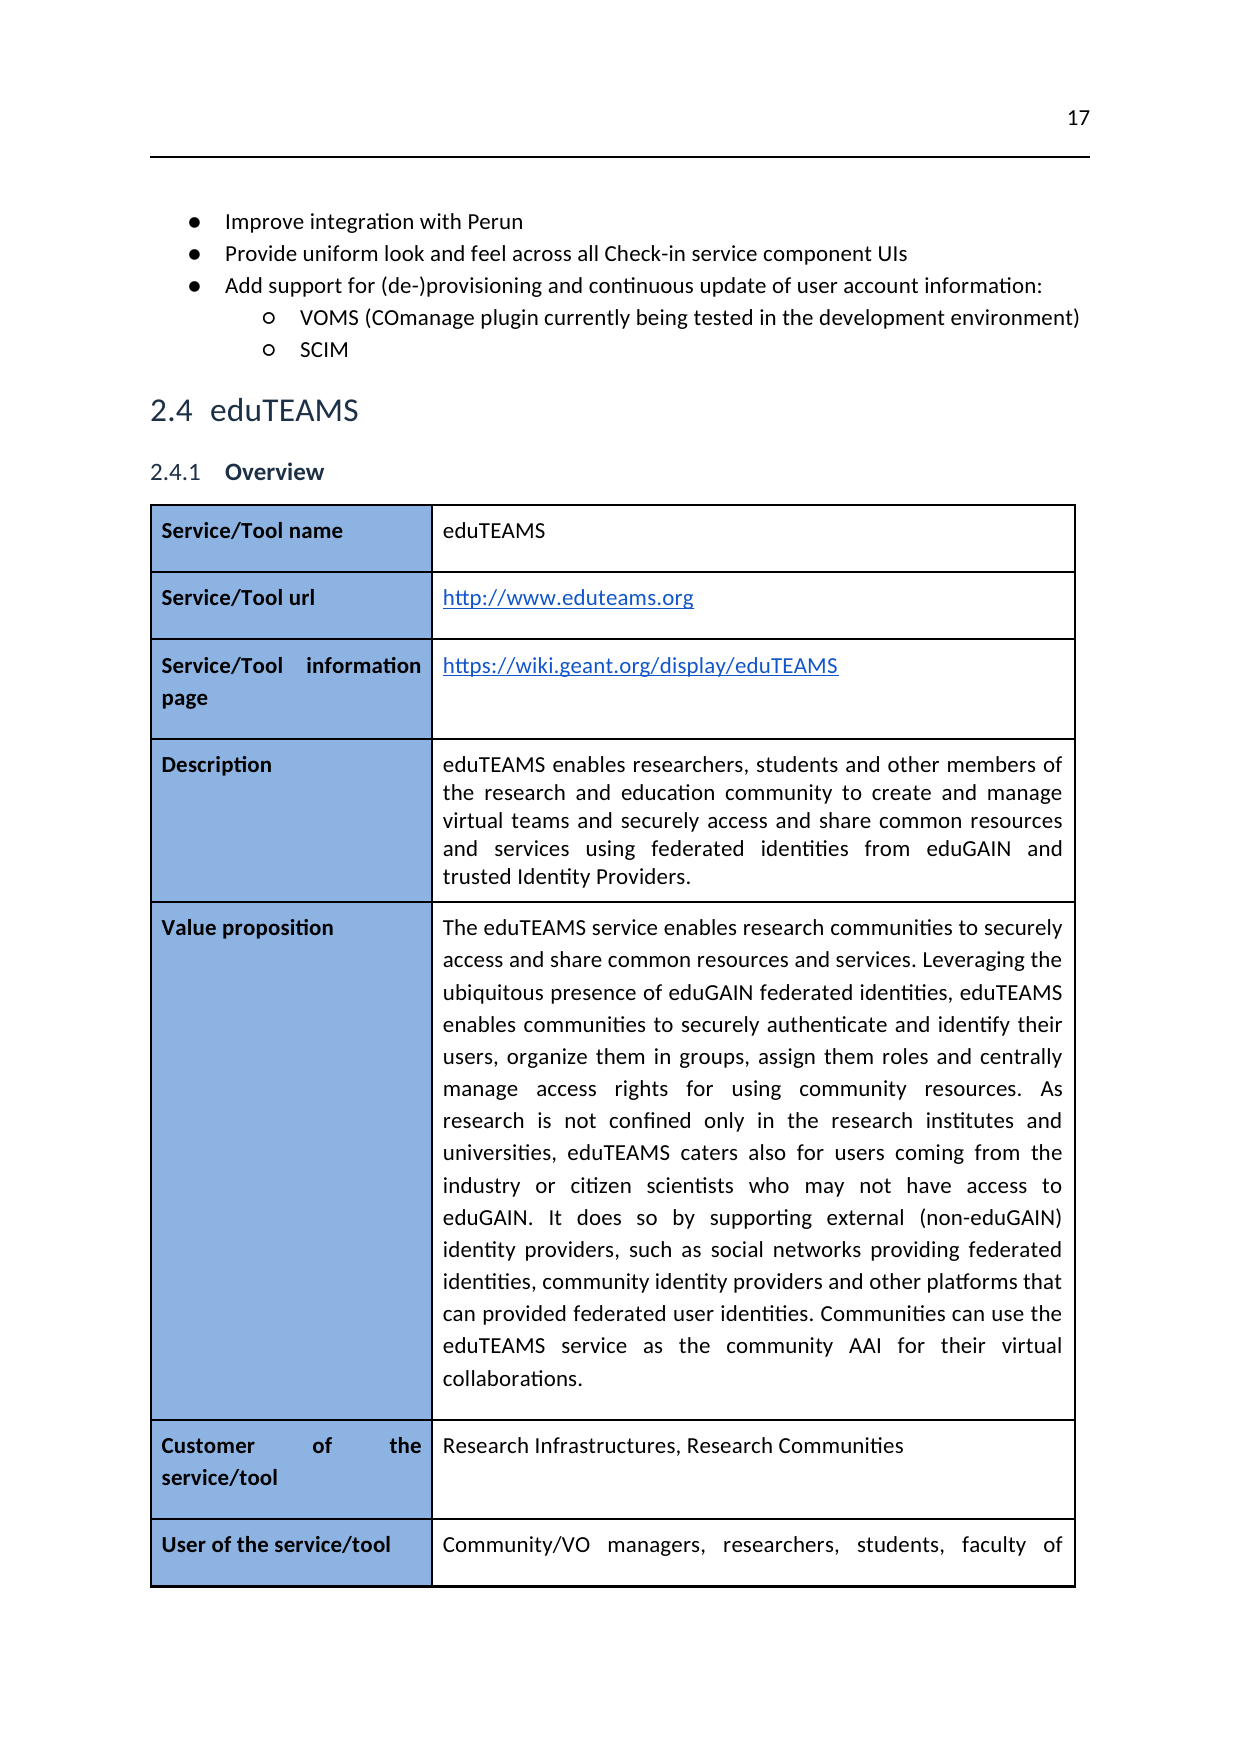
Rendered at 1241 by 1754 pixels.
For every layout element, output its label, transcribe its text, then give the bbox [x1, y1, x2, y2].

table_cell Research Infrastructures, Research Communities [433, 1421, 1074, 1518]
table_cell https://wiki.geant.org/display/eduTEAMS [433, 640, 1074, 738]
table_cell Service/Tool information page [152, 640, 431, 738]
subtitle Overview [150, 456, 1090, 487]
table_cell eduTEAMS enables researchers, students and other members of the research and education community to create and manage virtual teams and securely access and share common resources and services using federated identities from eduGAIN and trusted Identity Providers. [433, 740, 1074, 901]
list Improve integration with Perun [187, 207, 1090, 235]
list SCIM [262, 336, 1090, 363]
table_cell The eduTEAMS service enables research communities to securely access and share common resources and services. Leveraging the ubiquitous presence of eduGAIN federated identities, eduTEAMS enables communities to securely authenticate and identify their users, organize them in groups, assign them roles and centrally manage access rights for using community resources. As research is not confined only in the research institutes and universities, eduTEAMS caters also for users coming from the industry or citizen scientists who may not have access to eduGAIN. It does so by supporting external (non-eduGAIN) identity providers, such as social networks providing federated identities, community identity providers and other platforms that can provided federated user identities. Communities can use the eduTEAMS service as the community AAI for their virtual collaborations. [433, 903, 1074, 1419]
table_header Service/Tool name [152, 506, 431, 571]
list VOMS (COmanage plugin currently being tested in the development environment) [262, 303, 1090, 331]
list Provide uniform look and feel across all Check-in service component UIs [187, 239, 1090, 267]
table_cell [433, 1520, 1074, 1585]
list Add support for (de-)provisioning and continuous update of user account information: [187, 271, 1090, 299]
table_cell Service/Tool url [152, 573, 431, 638]
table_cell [152, 1520, 431, 1585]
table_header eduTEAMS [433, 506, 1074, 571]
table_cell Description [152, 740, 431, 901]
table_cell http://www.eduteams.org [433, 573, 1074, 638]
table_cell Customer of the service/tool [152, 1421, 431, 1518]
table_cell Value proposition [152, 903, 431, 1419]
subtitle eduTEAMS [150, 388, 1090, 429]
